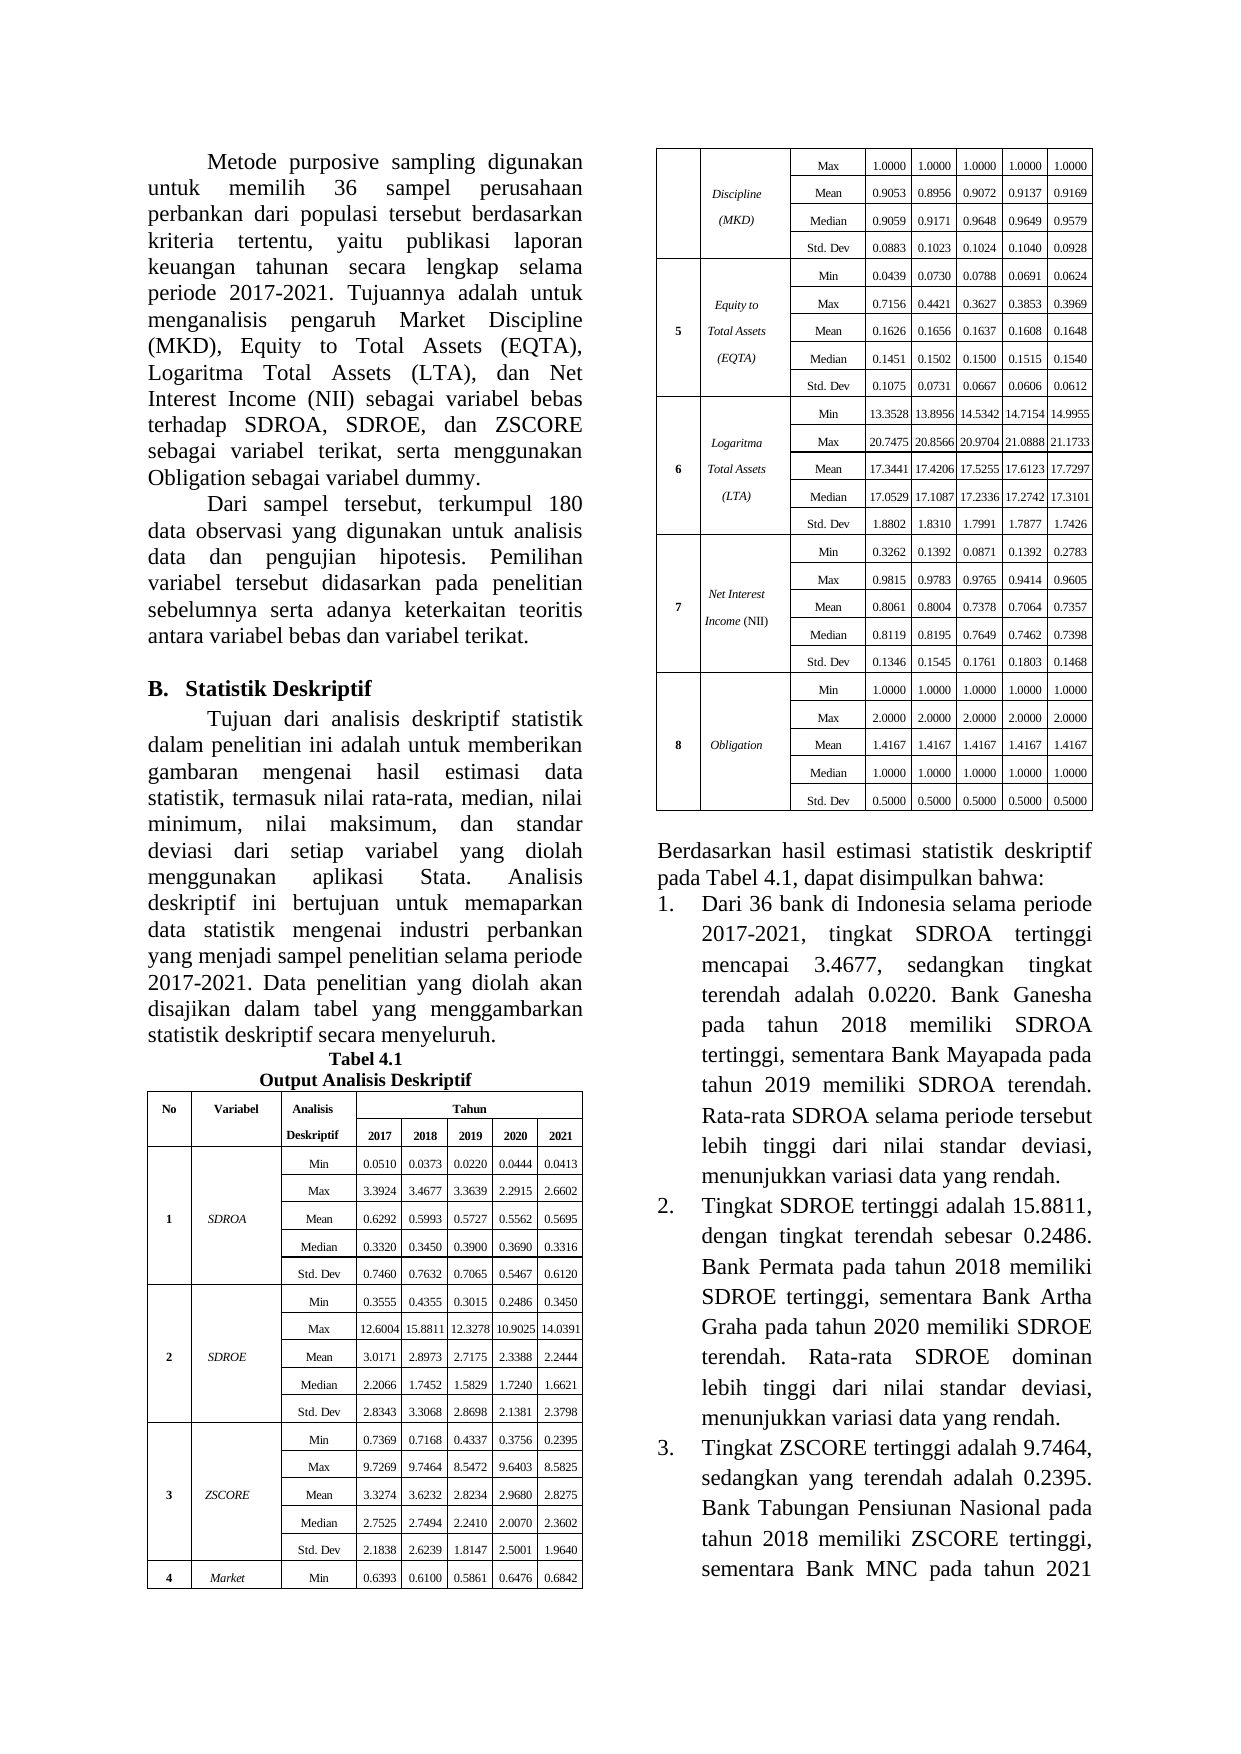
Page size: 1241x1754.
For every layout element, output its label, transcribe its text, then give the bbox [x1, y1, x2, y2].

table_cell 0.2395 [538, 1423, 582, 1449]
table_cell 0.0731 [912, 370, 956, 396]
table_cell 1.4167 [957, 729, 1002, 755]
table_cell SDROE [192, 1285, 281, 1422]
table_cell 0.3316 [538, 1230, 582, 1256]
table_cell 1.7991 [957, 508, 1002, 534]
table_cell Median [791, 342, 865, 368]
table_cell 0.6393 [357, 1561, 401, 1588]
table_cell 0.9072 [957, 176, 1002, 203]
table_cell 0.0730 [912, 259, 956, 286]
table_cell 2.5001 [493, 1534, 537, 1560]
table_cell Equity to Total Assets (EQTA) [701, 259, 790, 396]
table_cell 3.4677 [402, 1175, 447, 1201]
list Dari 36 bank di Indonesia selama periode 2017-2021, tingkat SDROA tertinggi mencapai 3.4677, sedangkan tingkat terendah adalah 0.0220. Bank Ganesha pada tahun 2018 memiliki SDROA tertinggi, sementara Bank Mayapada pada tahun 2019 memiliki SDROA terendah. Rata-rata SDROA selama periode tersebut lebih tinggi dari nilai standar deviasi, menunjukkan variasi data yang rendah. [657, 890, 1092, 1188]
table_cell 2.7525 [357, 1506, 401, 1532]
table_cell 0.4421 [912, 287, 956, 313]
table_cell 0.3450 [538, 1285, 582, 1312]
table_cell Median [791, 756, 865, 783]
table_cell Logaritma Total Assets (LTA) [701, 397, 790, 534]
table_cell Max [791, 563, 865, 589]
table_cell 0.1451 [866, 342, 911, 368]
table_cell 0.9059 [866, 204, 911, 231]
table_cell 0.1626 [866, 314, 911, 341]
table_cell 2.0000 [912, 701, 956, 727]
table_cell 2.8698 [448, 1395, 492, 1422]
table_cell 3 [148, 1423, 191, 1560]
table_cell 1.0000 [1003, 149, 1047, 175]
table_cell 4 [148, 1561, 191, 1588]
table_cell 0.8195 [912, 618, 956, 644]
table_cell 1.9640 [538, 1534, 582, 1560]
table_cell 14.9955 [1048, 397, 1092, 424]
table_cell Median [791, 618, 865, 644]
table_cell 10.9025 [493, 1313, 537, 1339]
table_cell 2 [148, 1285, 191, 1422]
table_cell Median [282, 1506, 356, 1532]
table_cell 20.8566 [912, 425, 956, 451]
table_cell Median [282, 1368, 356, 1394]
table_cell 1.7877 [1003, 508, 1047, 534]
table_cell Mean [791, 453, 865, 479]
table_cell Min [791, 535, 865, 562]
table_cell 0.1540 [1048, 342, 1092, 368]
table_cell 0.1637 [957, 314, 1002, 341]
table_cell 0.8061 [866, 590, 911, 617]
table_cell 2.6602 [538, 1175, 582, 1201]
table_cell 1.0000 [1048, 673, 1092, 700]
table_cell 0.6842 [538, 1561, 582, 1588]
table_cell 0.1075 [866, 370, 911, 396]
table_cell 0.9765 [957, 563, 1002, 589]
table_cell 0.9815 [866, 563, 911, 589]
table_cell 3.3068 [402, 1395, 447, 1422]
table_header Analisis Deskriptif [282, 1092, 356, 1146]
table_cell Mean [282, 1340, 356, 1367]
table_cell Min [282, 1423, 356, 1449]
table_cell Market Discipline (MKD) [701, 149, 790, 258]
table_cell 0.0928 [1048, 232, 1092, 258]
table_cell 0.9579 [1048, 204, 1092, 231]
text Output Analisis Deskriptif [148, 1069, 583, 1091]
table_cell 13.8956 [912, 397, 956, 424]
table_cell 0.3900 [448, 1230, 492, 1256]
table_cell 0.4355 [402, 1285, 447, 1312]
table_cell 2021 [538, 1119, 582, 1146]
table_cell 0.0691 [1003, 259, 1047, 286]
table_cell 2019 [448, 1119, 492, 1146]
table_cell 0.1346 [866, 646, 911, 672]
table_cell 9.6403 [493, 1451, 537, 1477]
table_cell 4 [657, 149, 700, 258]
table_cell 1.0000 [1003, 673, 1047, 700]
table_cell 1 [148, 1147, 191, 1284]
table_cell 0.6292 [357, 1202, 401, 1229]
table_cell 0.5861 [448, 1561, 492, 1588]
table_cell 0.0788 [957, 259, 1002, 286]
table_cell 2.2410 [448, 1506, 492, 1532]
table_cell Mean [282, 1478, 356, 1505]
text Metode purposive sampling digunakan untuk memilih 36 sampel perusahaan perbankan dari populasi tersebut berdasarkan kriteria tertentu, yaitu publikasi laporan keuangan tahunan secara lengkap selama periode 2017-2021. Tujuannya adalah untuk menganalisis pengaruh Market Discipline (MKD), Equity to Total Assets (EQTA), Logaritma Total Assets (LTA), dan Net Interest Income (NII) sebagai variabel bebas terhadap SDROA, SDROE, dan ZSCORE sebagai variabel terikat, serta menggunakan Obligation sebagai variabel dummy. [148, 148, 583, 490]
table_cell Max [282, 1175, 356, 1201]
table_cell 0.7064 [1003, 590, 1047, 617]
table_cell Net Interest Income (NII) [701, 535, 790, 672]
table_cell 2.1381 [493, 1395, 537, 1422]
table_cell 0.3320 [357, 1230, 401, 1256]
table_cell 2.3602 [538, 1506, 582, 1532]
table_cell 0.1502 [912, 342, 956, 368]
table_cell 0.4337 [448, 1423, 492, 1449]
table_cell Max [791, 701, 865, 727]
table_cell 3.3274 [357, 1478, 401, 1505]
table_cell 8 [657, 673, 700, 810]
table_cell 17.6123 [1003, 453, 1047, 479]
table_cell 2.2444 [538, 1340, 582, 1367]
table_header Variabel [192, 1092, 281, 1146]
table_cell 12.3278 [448, 1313, 492, 1339]
table_cell 2.8343 [357, 1395, 401, 1422]
table_cell 0.9648 [957, 204, 1002, 231]
table_cell Mean [791, 314, 865, 341]
table_cell 7 [657, 535, 700, 672]
table_cell 0.1024 [957, 232, 1002, 258]
table_cell 0.0439 [866, 259, 911, 286]
table_cell 0.6476 [493, 1561, 537, 1588]
table_cell 1.0000 [866, 756, 911, 783]
table_cell 17.7297 [1048, 453, 1092, 479]
table_cell 3.0171 [357, 1340, 401, 1367]
table_cell 17.2336 [957, 480, 1002, 507]
table_cell 3.6232 [402, 1478, 447, 1505]
table_cell Std. Dev [791, 646, 865, 672]
table_cell 1.8802 [866, 508, 911, 534]
table_cell 0.3262 [866, 535, 911, 562]
table_cell 0.3450 [402, 1230, 447, 1256]
list Statistik Deskriptif [148, 675, 583, 701]
table_cell Min [791, 673, 865, 700]
table_cell 0.1656 [912, 314, 956, 341]
table_cell 2018 [402, 1119, 447, 1146]
table_cell 3.3639 [448, 1175, 492, 1201]
table_cell 1.7240 [493, 1368, 537, 1394]
table_cell 0.7369 [357, 1423, 401, 1449]
table_cell 0.0606 [1003, 370, 1047, 396]
table_cell 1.0000 [957, 149, 1002, 175]
table_cell 1.0000 [912, 673, 956, 700]
table_cell 17.3101 [1048, 480, 1092, 507]
table_cell 1.6621 [538, 1368, 582, 1394]
table_cell 2.3798 [538, 1395, 582, 1422]
table_cell 0.9169 [1048, 176, 1092, 203]
table_cell 0.5993 [402, 1202, 447, 1229]
table_cell 2.9680 [493, 1478, 537, 1505]
table_cell 0.7398 [1048, 618, 1092, 644]
table_cell 2.8275 [538, 1478, 582, 1505]
table_cell 0.1392 [1003, 535, 1047, 562]
table_cell 13.3528 [866, 397, 911, 424]
table_cell 1.0000 [1048, 756, 1092, 783]
table_cell 2.3388 [493, 1340, 537, 1367]
table_cell 6 [657, 397, 700, 534]
table_cell Max [282, 1313, 356, 1339]
table_cell SDROA [192, 1147, 281, 1284]
table_cell 0.9783 [912, 563, 956, 589]
table_cell 8.5825 [538, 1451, 582, 1477]
table_cell 0.9605 [1048, 563, 1092, 589]
table_cell 0.1468 [1048, 646, 1092, 672]
table_cell 14.5342 [957, 397, 1002, 424]
table_cell 0.8956 [912, 176, 956, 203]
table_cell 1.4167 [866, 729, 911, 755]
table_cell Std. Dev [791, 784, 865, 810]
table_cell 17.1087 [912, 480, 956, 507]
table_cell 0.9414 [1003, 563, 1047, 589]
table_cell Std. Dev [791, 370, 865, 396]
table_cell 0.7460 [357, 1258, 401, 1284]
table_cell Mean [282, 1202, 356, 1229]
table_cell 0.3690 [493, 1230, 537, 1256]
table_cell 0.1803 [1003, 646, 1047, 672]
table_cell 0.5000 [866, 784, 911, 810]
table_cell 2.1838 [357, 1534, 401, 1560]
table_cell Mean [791, 176, 865, 203]
table_cell Min [282, 1561, 356, 1588]
table_cell 1.7426 [1048, 508, 1092, 534]
text Dari sampel tersebut, terkumpul 180 data observasi yang digunakan untuk analisis data dan pengujian hipotesis. Pemilihan variabel tersebut didasarkan pada penelitian sebelumnya serta adanya keterkaitan teoritis antara variabel bebas dan variabel terikat. [148, 490, 583, 648]
table_cell 2.6239 [402, 1534, 447, 1560]
table_cell Min [282, 1147, 356, 1173]
table_cell 2.7175 [448, 1340, 492, 1367]
table_cell 0.1392 [912, 535, 956, 562]
table_cell 0.7168 [402, 1423, 447, 1449]
table_cell 0.7156 [866, 287, 911, 313]
table_cell 0.3555 [357, 1285, 401, 1312]
table_cell 0.8119 [866, 618, 911, 644]
table_cell 0.3969 [1048, 287, 1092, 313]
table_cell 1.8310 [912, 508, 956, 534]
table_cell 0.7649 [957, 618, 1002, 644]
table_cell Std. Dev [282, 1534, 356, 1560]
table_cell 21.0888 [1003, 425, 1047, 451]
table_cell 0.7065 [448, 1258, 492, 1284]
table_cell 0.3015 [448, 1285, 492, 1312]
table_cell 0.7632 [402, 1258, 447, 1284]
table_cell 0.7462 [1003, 618, 1047, 644]
table_cell 1.7452 [402, 1368, 447, 1394]
table_cell 0.5000 [912, 784, 956, 810]
table_cell 2017 [357, 1119, 401, 1146]
table_cell 12.6004 [357, 1313, 401, 1339]
table_header No [148, 1092, 191, 1146]
table_cell 0.0612 [1048, 370, 1092, 396]
table_cell 8.5472 [448, 1451, 492, 1477]
table_cell Max [791, 287, 865, 313]
table_cell 0.7378 [957, 590, 1002, 617]
table_cell 2.0000 [866, 701, 911, 727]
table_cell 1.0000 [912, 149, 956, 175]
table_cell 0.2486 [493, 1285, 537, 1312]
table_cell 0.5000 [1048, 784, 1092, 810]
table_cell 0.8004 [912, 590, 956, 617]
table_cell 1.4167 [1048, 729, 1092, 755]
table_cell 15.8811 [402, 1313, 447, 1339]
table_cell 2.0000 [957, 701, 1002, 727]
table_cell 17.5255 [957, 453, 1002, 479]
table_cell 1.0000 [957, 673, 1002, 700]
table_cell 2.2915 [493, 1175, 537, 1201]
table_cell 5 [657, 259, 700, 396]
table_cell 0.1761 [957, 646, 1002, 672]
table_cell 2.8234 [448, 1478, 492, 1505]
table_cell 1.0000 [912, 756, 956, 783]
table_cell 0.1500 [957, 342, 1002, 368]
table_cell 0.5000 [957, 784, 1002, 810]
table_cell Std. Dev [791, 508, 865, 534]
table_cell Min [791, 397, 865, 424]
table_cell Std. Dev [282, 1395, 356, 1422]
table_cell 0.1648 [1048, 314, 1092, 341]
table_cell 0.0883 [866, 232, 911, 258]
table_cell 0.1515 [1003, 342, 1047, 368]
table_cell 2.7494 [402, 1506, 447, 1532]
table_cell 14.0391 [538, 1313, 582, 1339]
table_cell 0.9171 [912, 204, 956, 231]
table_cell 0.3627 [957, 287, 1002, 313]
table_cell 2.8973 [402, 1340, 447, 1367]
table_cell 0.0373 [402, 1147, 447, 1173]
table_cell 1.8147 [448, 1534, 492, 1560]
table_cell 0.2783 [1048, 535, 1092, 562]
table_cell 0.0624 [1048, 259, 1092, 286]
table_cell 17.2742 [1003, 480, 1047, 507]
table_cell Median [791, 480, 865, 507]
table_cell 0.5727 [448, 1202, 492, 1229]
table_cell 14.7154 [1003, 397, 1047, 424]
table_cell 0.7357 [1048, 590, 1092, 617]
table_cell Mean [791, 590, 865, 617]
table_cell 2.0000 [1003, 701, 1047, 727]
table_cell 0.5000 [1003, 784, 1047, 810]
table_cell 0.5695 [538, 1202, 582, 1229]
table_cell 0.6120 [538, 1258, 582, 1284]
text Tujuan dari analisis deskriptif statistik dalam penelitian ini adalah untuk memberikan gambaran mengenai hasil estimasi data statistik, termasuk nilai rata-rata, median, nilai minimum, nilai maksimum, dan standar deviasi dari setiap variabel yang diolah menggunakan aplikasi Stata. Analisis deskriptif ini bertujuan untuk memaparkan data statistik mengenai industri perbankan yang menjadi sampel penelitian selama periode 2017-2021. Data penelitian yang diolah akan disajikan dalam tabel yang menggambarkan statistik deskriptif secara menyeluruh. [148, 705, 583, 1048]
table_cell 17.4206 [912, 453, 956, 479]
table_cell 0.1608 [1003, 314, 1047, 341]
table_cell 0.0871 [957, 535, 1002, 562]
table_cell ZSCORE [192, 1423, 281, 1560]
table_cell 0.3853 [1003, 287, 1047, 313]
table_cell 21.1733 [1048, 425, 1092, 451]
table_cell 0.5562 [493, 1202, 537, 1229]
table_header Tahun [357, 1092, 582, 1118]
table_cell Std. Dev [791, 232, 865, 258]
table_cell 1.4167 [1003, 729, 1047, 755]
table_cell 9.7269 [357, 1451, 401, 1477]
table_cell 0.0220 [448, 1147, 492, 1173]
table_cell 20.7475 [866, 425, 911, 451]
table_cell 0.0413 [538, 1147, 582, 1173]
table_cell 0.0667 [957, 370, 1002, 396]
table_cell 0.0444 [493, 1147, 537, 1173]
table_cell Mean [791, 729, 865, 755]
table_cell Max [791, 425, 865, 451]
table_cell Median [791, 204, 865, 231]
table_cell Max [282, 1451, 356, 1477]
table_cell 0.5467 [493, 1258, 537, 1284]
table_cell 1.4167 [912, 729, 956, 755]
table_cell 1.5829 [448, 1368, 492, 1394]
table_cell 0.3756 [493, 1423, 537, 1449]
table_cell 2.0000 [1048, 701, 1092, 727]
table_cell 9.7464 [402, 1451, 447, 1477]
text Berdasarkan hasil estimasi statistik deskriptif pada Tabel 4.1, dapat disimpulkan bahwa: [657, 838, 1092, 890]
table_cell Std. Dev [282, 1258, 356, 1284]
table_cell 0.1040 [1003, 232, 1047, 258]
table_cell Obligation [701, 673, 790, 810]
table_cell 2.2066 [357, 1368, 401, 1394]
table_cell 3.3924 [357, 1175, 401, 1201]
table_cell 20.9704 [957, 425, 1002, 451]
table_cell Min [791, 259, 865, 286]
table_cell Min [282, 1285, 356, 1312]
table_cell 2.0070 [493, 1506, 537, 1532]
table_cell 2020 [493, 1119, 537, 1146]
table_cell 17.3441 [866, 453, 911, 479]
table_cell 0.1545 [912, 646, 956, 672]
table_cell 1.0000 [1048, 149, 1092, 175]
table_cell Median [282, 1230, 356, 1256]
table_cell 0.0510 [357, 1147, 401, 1173]
table_cell 0.9649 [1003, 204, 1047, 231]
table_cell 1.0000 [957, 756, 1002, 783]
table_cell 1.0000 [866, 149, 911, 175]
table_cell 0.1023 [912, 232, 956, 258]
table_cell Market Discipline (MKD) [192, 1561, 281, 1588]
table_cell 17.0529 [866, 480, 911, 507]
text Tabel 4.1 [148, 1048, 583, 1069]
table_cell 0.9053 [866, 176, 911, 203]
table_cell 0.9137 [1003, 176, 1047, 203]
table_cell Max [791, 149, 865, 175]
table_cell 1.0000 [1003, 756, 1047, 783]
table_cell 1.0000 [866, 673, 911, 700]
list Tingkat SDROE tertinggi adalah 15.8811, dengan tingkat terendah sebesar 0.2486. Bank Permata pada tahun 2018 memiliki SDROE tertinggi, sementara Bank Artha Graha pada tahun 2020 memiliki SDROE terendah. Rata-rata SDROE dominan lebih tinggi dari nilai standar deviasi, menunjukkan variasi data yang rendah. [657, 1192, 1092, 1430]
table_cell 0.6100 [402, 1561, 447, 1588]
